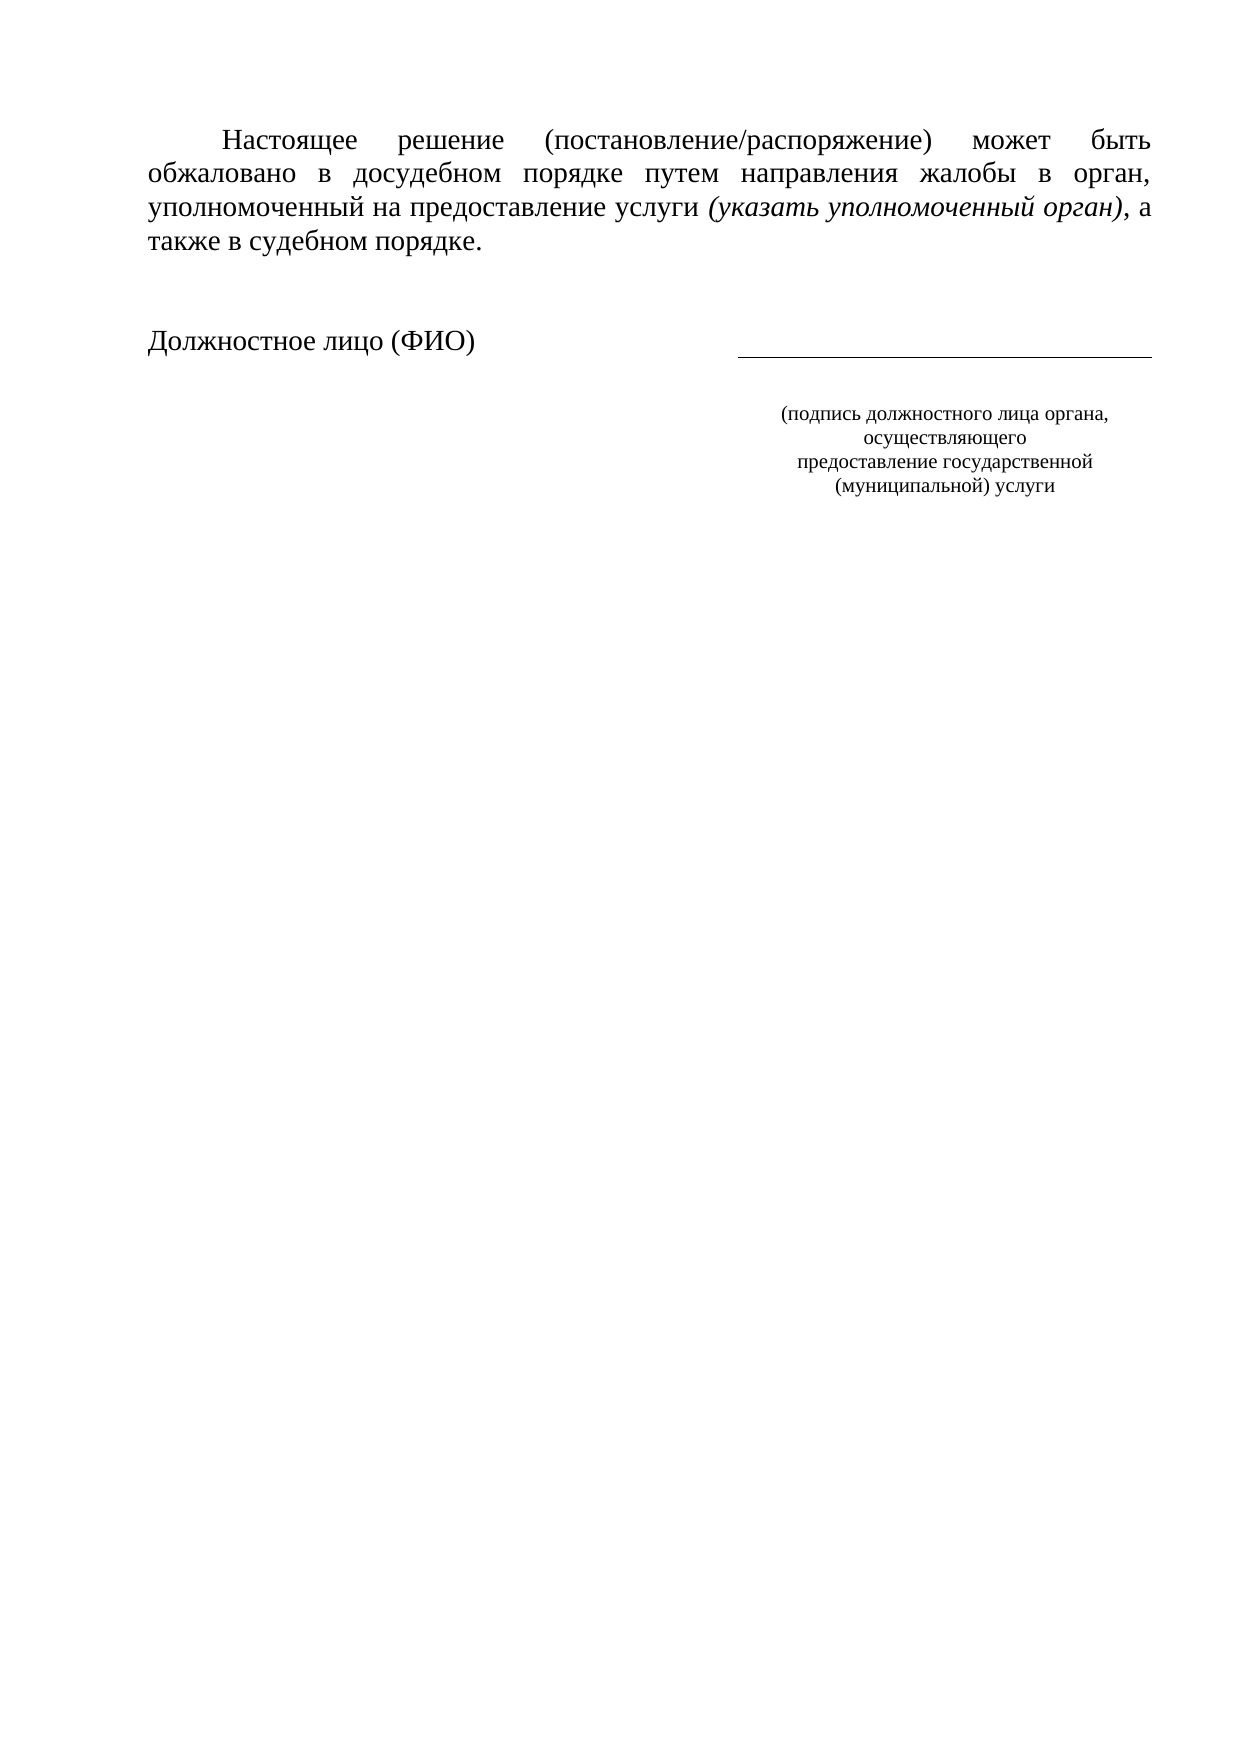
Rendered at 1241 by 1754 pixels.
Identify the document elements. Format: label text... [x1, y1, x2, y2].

text (подпись должностного лица органа, осуществляющего [738, 381, 1152, 429]
text (муниципальной) услуги [738, 453, 1152, 497]
text Должностное лицо (ФИО) [148, 323, 1152, 357]
text Настоящее решение (постановление/распоряжение) может быть обжаловано в досудебном порядке путем направления жалобы в орган, уполномоченный на предоставление услуги (указать уполномоченный орган), а также в судебном порядке. [148, 122, 1152, 256]
text предоставление государственной [738, 429, 1152, 453]
